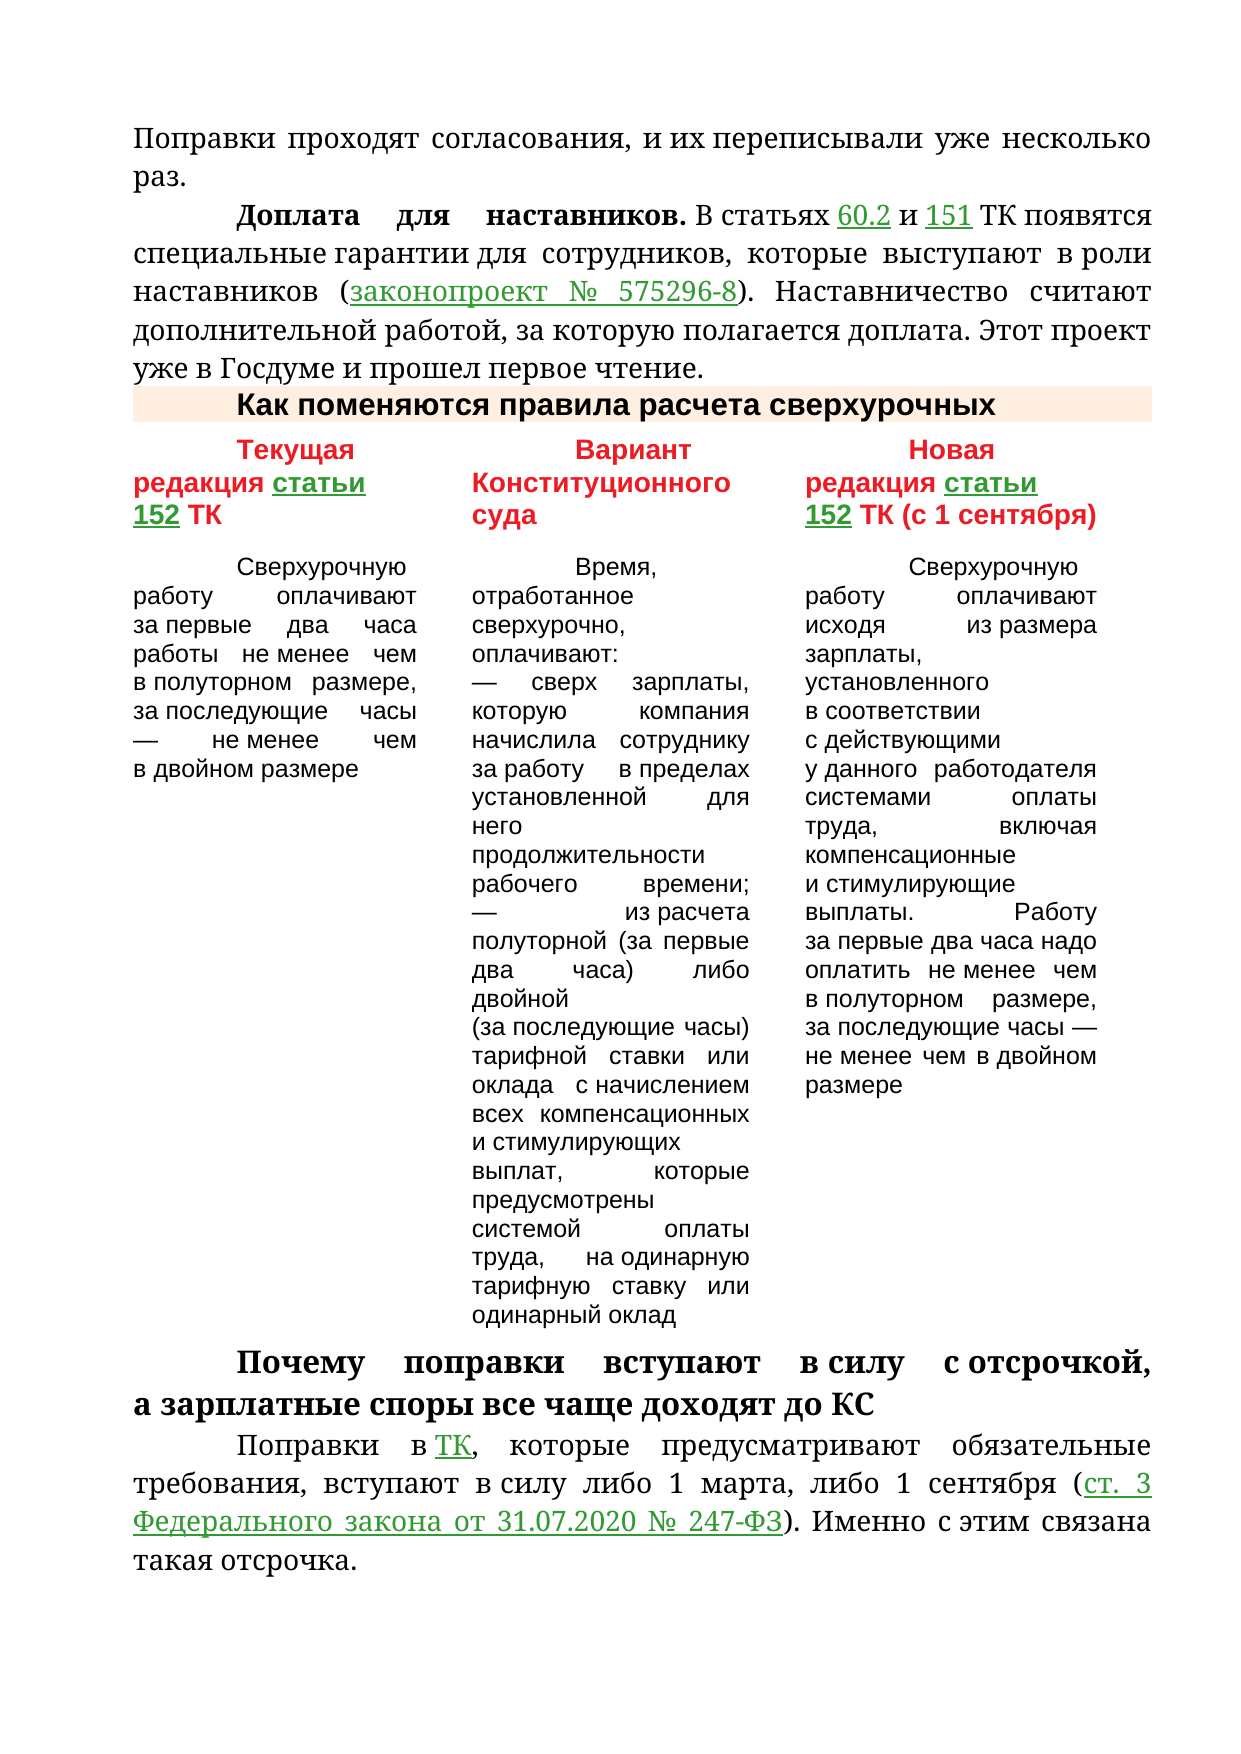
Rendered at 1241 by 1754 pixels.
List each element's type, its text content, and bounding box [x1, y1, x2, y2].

table_cell Время, отработанное сверхурочно, оплачивают: — сверх зарплаты, которую компания начислила сотруднику за работу в пределах установленной для него продолжительности рабочего времени; — из расчета полуторной (за первые два часа) либо двойной (за последующие часы) тарифной ставки или оклада с начислением всех компенсационных и стимулирующих выплат, которые предусмотрены системой оплаты труда, на одинарную тарифную ставку или одинарный оклад [472, 541, 804, 1339]
text Поправки в ТК, которые предусматривают обязательные требования, вступают в силу либо 1 марта, либо 1 сентября (ст. 3 Федерального закона от 31.07.2020 № 247-ФЗ). Именно с этим связана такая отсрочка. [133, 1425, 1152, 1578]
text Доплата для наставников. В статьях 60.2 и 151 ТК появятся специальные гарантии для сотрудников, которые выступают в роли наставников (законопроект № 575296-8). Наставничество считают дополнительной работой, за которую полагается доплата. Этот проект уже в Госдуме и прошел первое чтение. [133, 195, 1152, 386]
table_cell Сверхурочную работу оплачивают за первые два часа работы не менее чем в полуторном размере, за последующие часы — не менее чем в двойном размере [133, 541, 472, 1339]
table_header Вариант Конституционного суда [472, 423, 804, 541]
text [133, 118, 1152, 195]
table_cell Сверхурочную работу оплачивают исходя из размера зарплаты, установленного в соответствии с действующими у данного работодателя системами оплаты труда, включая компенсационные и стимулирующие выплаты. Работу за первые два часа надо оплатить не менее чем в полуторном размере, за последующие часы — не менее чем в двойном размере [805, 541, 1152, 1339]
text Почему поправки вступают в силу с отсрочкой, а зарплатные споры все чаще доходят до КС [133, 1339, 1152, 1425]
table_header Текущая редакция статьи 152 ТК [133, 423, 472, 541]
table_header Новая редакция статьи 152 ТК (с 1 сентября) [805, 423, 1152, 541]
text Как поменяются правила расчета сверхурочных [133, 386, 1152, 422]
